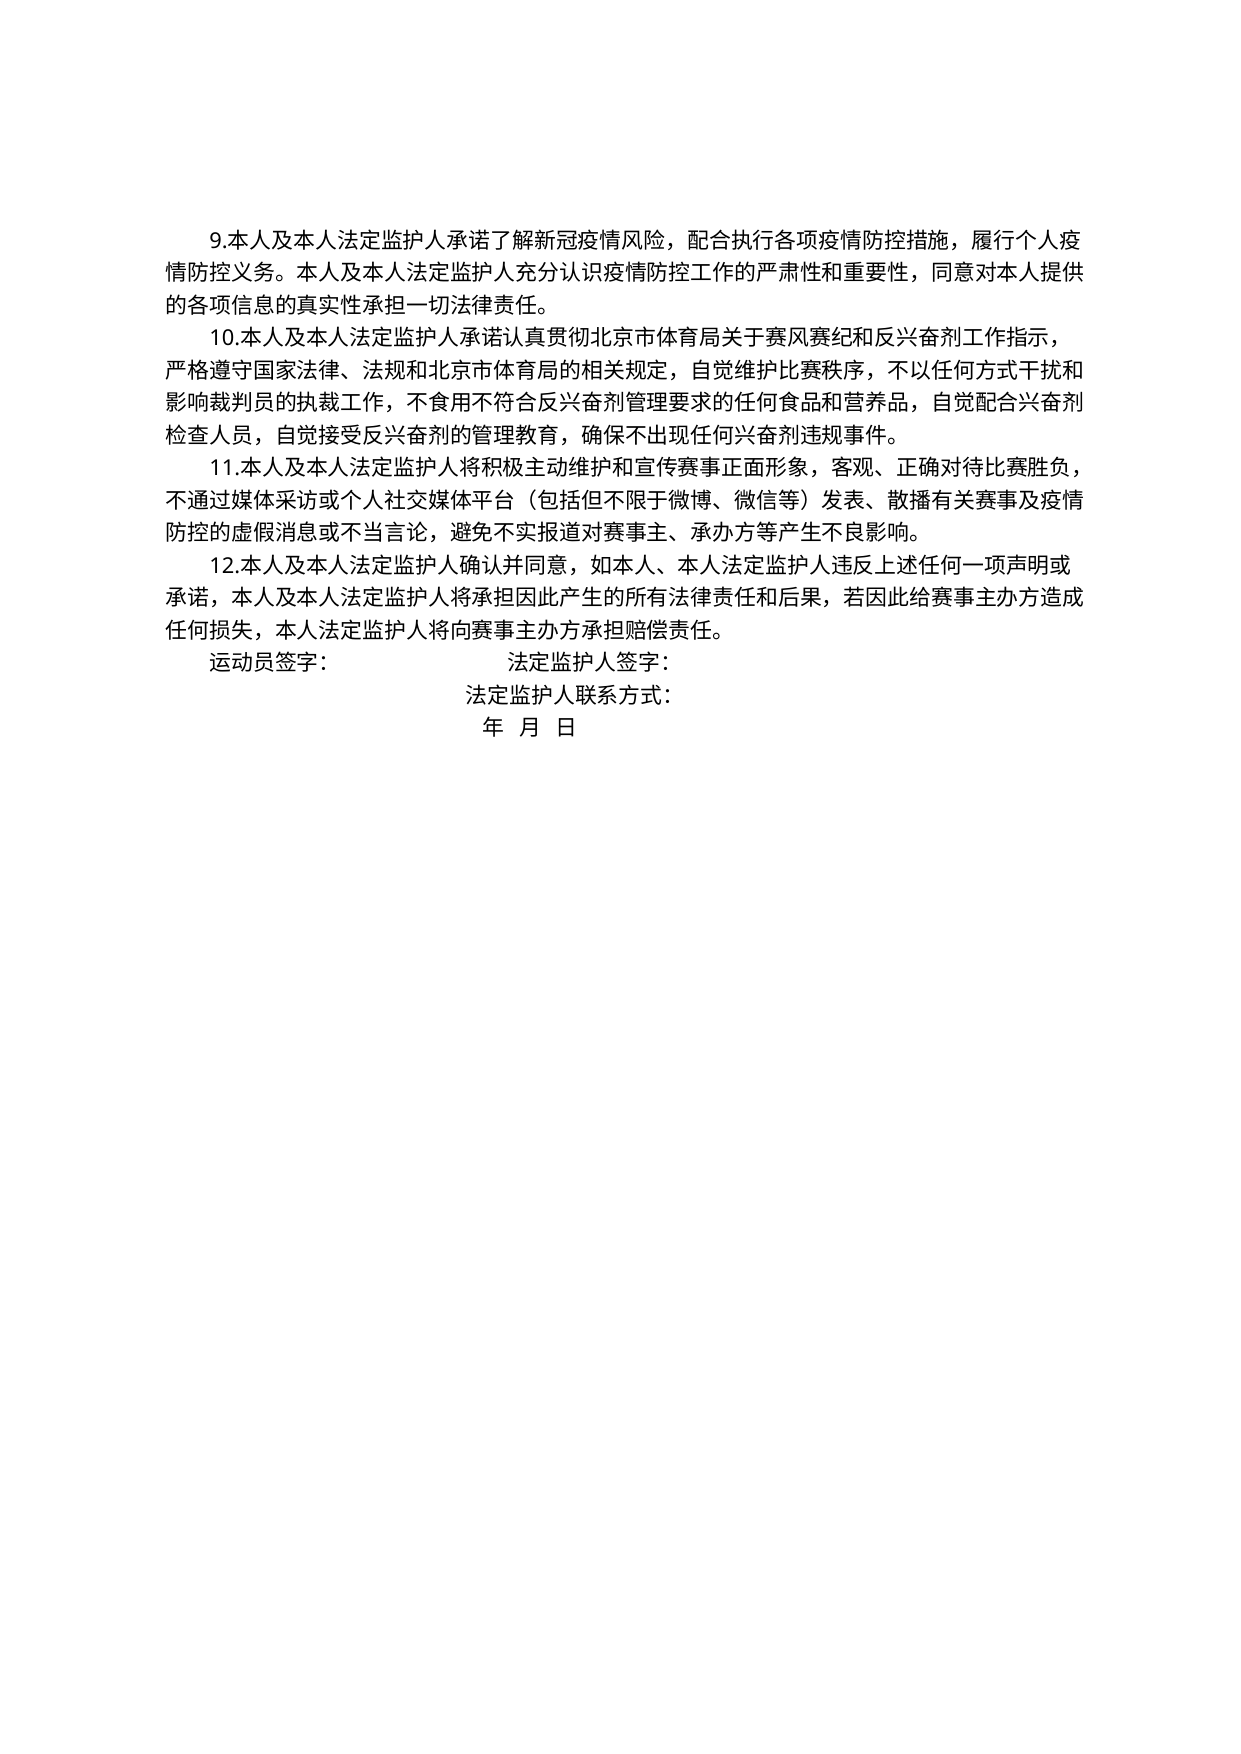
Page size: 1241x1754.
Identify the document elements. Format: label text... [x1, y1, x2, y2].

text 年 月 日 [165, 710, 1087, 742]
text 法定监护人联系方式： [165, 677, 1087, 710]
text 运动员签字： 法定监护人签字： [165, 645, 1087, 677]
text 11.本人及本人法定监护人将积极主动维护和宣传赛事正面形象，客观、正确对待比赛胜负，不通过媒体采访或个人社交媒体平台（包括但不限于微博、微信等）发表、散播有关赛事及疫情防控的虚假消息或不当言论，避免不实报道对赛事主、承办方等产生不良影响。 [165, 450, 1087, 547]
text 9.本人及本人法定监护人承诺了解新冠疫情风险，配合执行各项疫情防控措施，履行个人疫情防控义务。本人及本人法定监护人充分认识疫情防控工作的严肃性和重要性，同意对本人提供的各项信息的真实性承担一切法律责任。 [165, 222, 1087, 320]
text 12.本人及本人法定监护人确认并同意，如本人、本人法定监护人违反上述任何一项声明或承诺，本人及本人法定监护人将承担因此产生的所有法律责任和后果，若因此给赛事主办方造成任何损失，本人法定监护人将向赛事主办方承担赔偿责任。 [165, 547, 1087, 645]
text 10.本人及本人法定监护人承诺认真贯彻北京市体育局关于赛风赛纪和反兴奋剂工作指示，严格遵守国家法律、法规和北京市体育局的相关规定，自觉维护比赛秩序，不以任何方式干扰和影响裁判员的执裁工作，不食用不符合反兴奋剂管理要求的任何食品和营养品，自觉配合兴奋剂检查人员，自觉接受反兴奋剂的管理教育，确保不出现任何兴奋剂违规事件。 [165, 320, 1087, 450]
